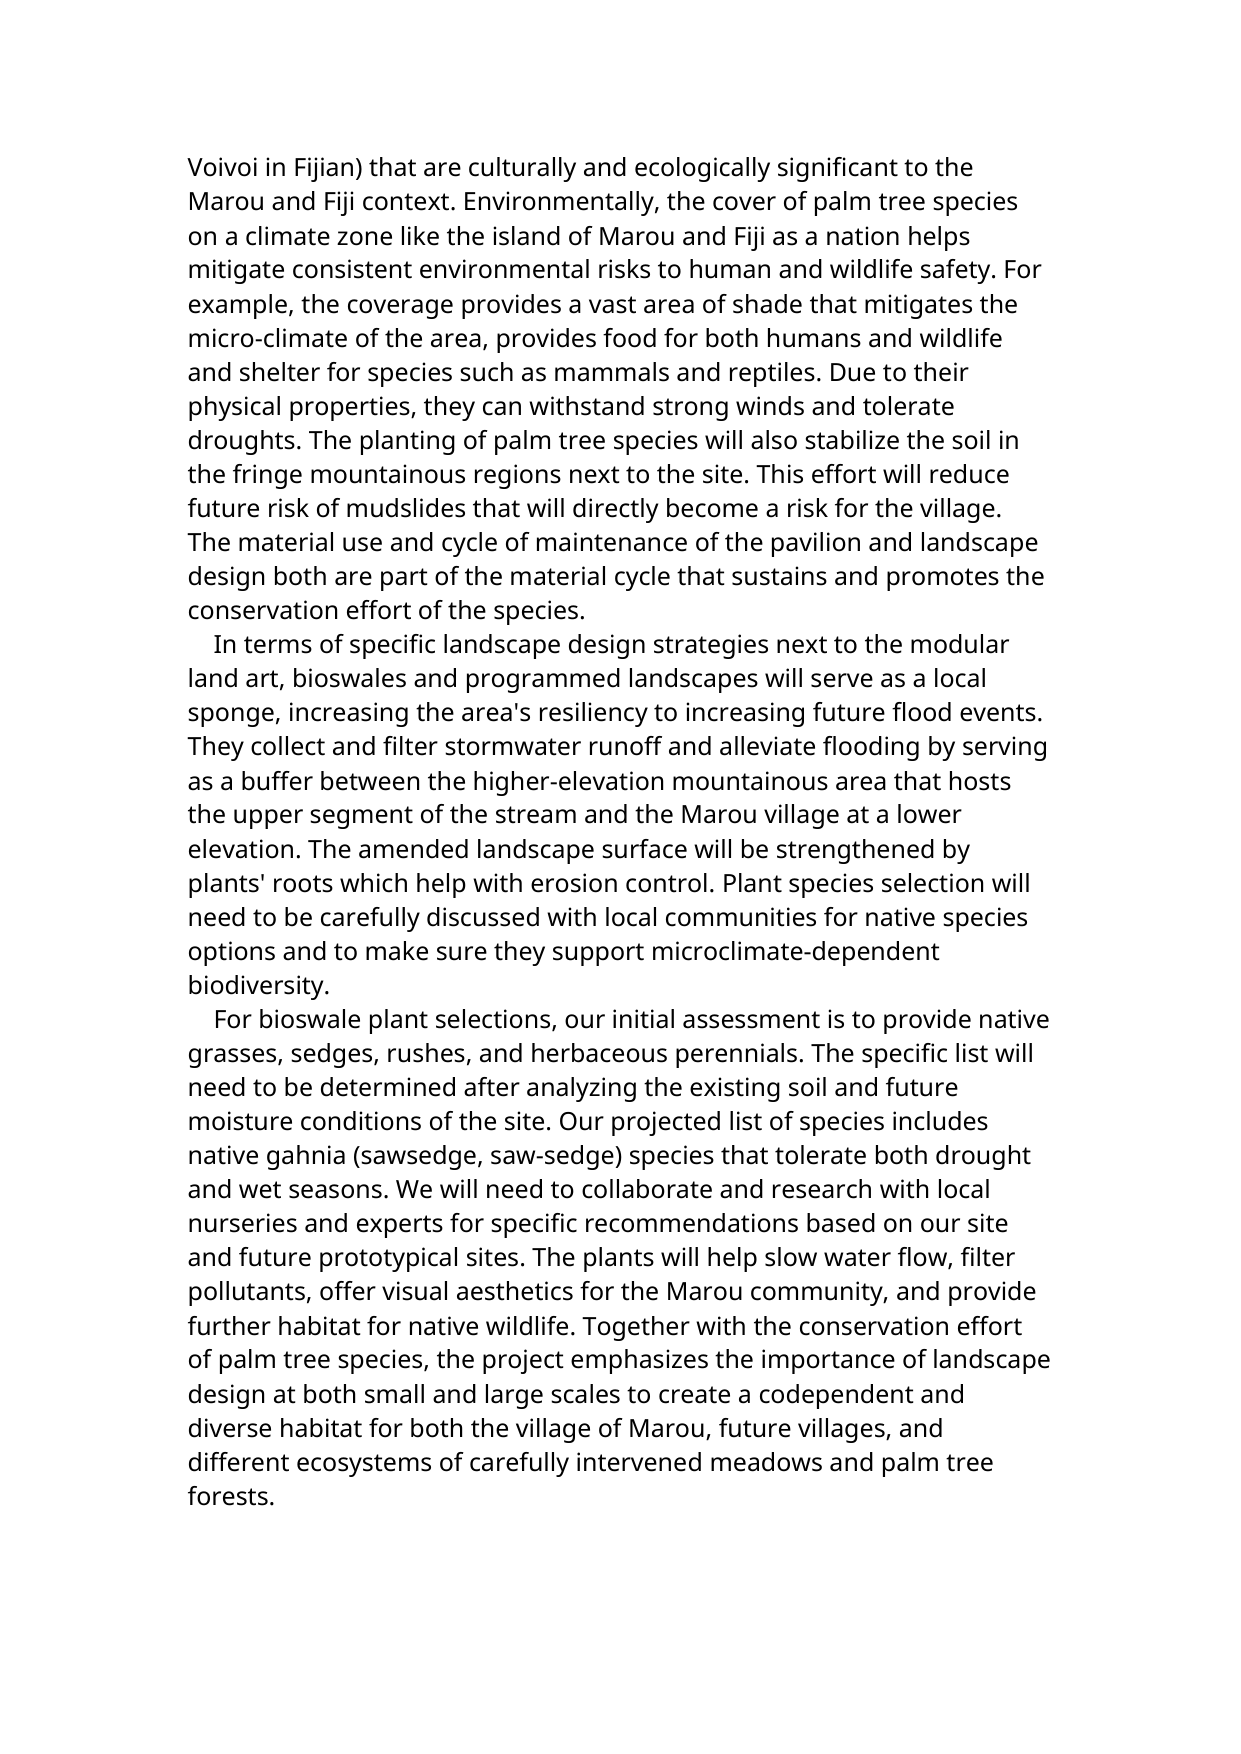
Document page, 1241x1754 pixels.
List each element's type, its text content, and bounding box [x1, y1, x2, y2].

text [187, 150, 1053, 627]
text In terms of specific landscape design strategies next to the modular land art, bioswales and programmed landscapes will serve as a local sponge, increasing the area's resiliency to increasing future flood events. They collect and filter stormwater runoff and alleviate flooding by serving as a buffer between the higher-elevation mountainous area that hosts the upper segment of the stream and the Marou village at a lower elevation. The amended landscape surface will be strengthened by plants' roots which help with erosion control. Plant species selection will need to be carefully discussed with local communities for native species options and to make sure they support microclimate-dependent biodiversity. [187, 627, 1053, 1002]
text For bioswale plant selections, our initial assessment is to provide native grasses, sedges, rushes, and herbaceous perennials. The specific list will need to be determined after analyzing the existing soil and future moisture conditions of the site. Our projected list of species includes native gahnia (sawsedge, saw-sedge) species that tolerate both drought and wet seasons. We will need to collaborate and research with local nurseries and experts for specific recommendations based on our site and future prototypical sites. The plants will help slow water flow, filter pollutants, offer visual aesthetics for the Marou community, and provide further habitat for native wildlife. Together with the conservation effort of palm tree species, the project emphasizes the importance of landscape design at both small and large scales to create a codependent and diverse habitat for both the village of Marou, future villages, and different ecosystems of carefully intervened meadows and palm tree forests. [187, 1002, 1053, 1512]
